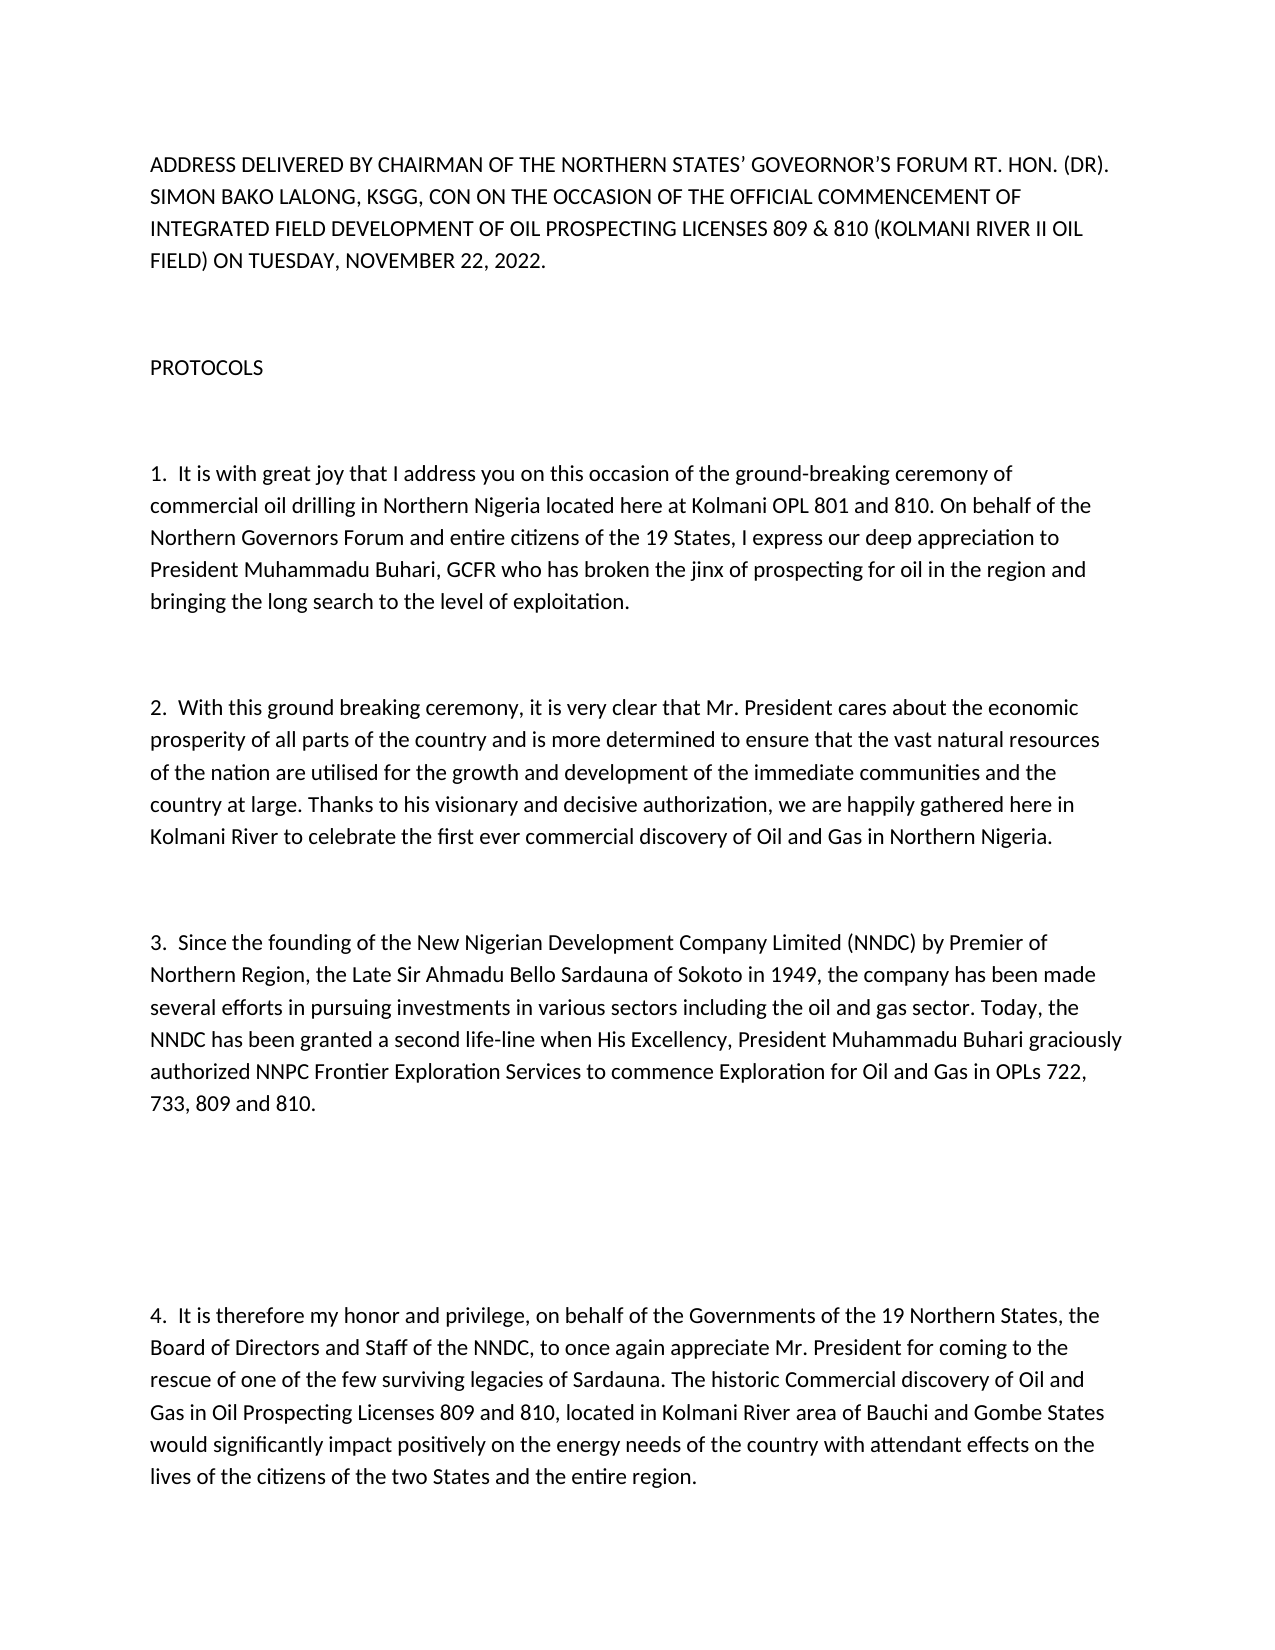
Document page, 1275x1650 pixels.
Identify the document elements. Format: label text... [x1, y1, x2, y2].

text 2. With this ground breaking ceremony, it is very clear that Mr. President cares about the economic prosperity of all parts of the country and is more determined to ensure that the vast natural resources of the nation are utilised for the growth and development of the immediate communities and the country at large. Thanks to his visionary and decisive authorization, we are happily gathered here in Kolmani River to celebrate the first ever commercial discovery of Oil and Gas in Northern Nigeria. [150, 693, 1125, 850]
text PROTOCOLS [150, 353, 1125, 381]
text 4. It is therefore my honor and privilege, on behalf of the Governments of the 19 Northern States, the Board of Directors and Staff of the NNDC, to once again appreciate Mr. President for coming to the rescue of one of the few surviving legacies of Sardauna. The historic Commercial discovery of Oil and Gas in Oil Prospecting Licenses 809 and 810, located in Kolmani River area of Bauchi and Gombe States would significantly impact positively on the energy needs of the country with attendant effects on the lives of the citizens of the two States and the entire region. [150, 1301, 1125, 1490]
text 3. Since the founding of the New Nigerian Development Company Limited (NNDC) by Premier of Northern Region, the Late Sir Ahmadu Bello Sardauna of Sokoto in 1949, the company has been made several efforts in pursuing investments in various sectors including the oil and gas sector. Today, the NNDC has been granted a second life-line when His Excellency, President Muhammadu Buhari graciously authorized NNPC Frontier Exploration Services to commence Exploration for Oil and Gas in OPLs 722, 733, 809 and 810. [150, 928, 1125, 1117]
text 1. It is with great joy that I address you on this occasion of the ground-breaking ceremony of commercial oil drilling in Northern Nigeria located here at Kolmani OPL 801 and 810. On behalf of the Northern Governors Forum and entire citizens of the 19 States, I express our deep appreciation to President Muhammadu Buhari, GCFR who has broken the jinx of prospecting for oil in the region and bringing the long search to the level of exploitation. [150, 459, 1125, 615]
text ADDRESS DELIVERED BY CHAIRMAN OF THE NORTHERN STATES’ GOVEORNOR’S FORUM RT. HON. (DR). SIMON BAKO LALONG, KSGG, CON ON THE OCCASION OF THE OFFICIAL COMMENCEMENT OF INTEGRATED FIELD DEVELOPMENT OF OIL PROSPECTING LICENSES 809 & 810 (KOLMANI RIVER II OIL FIELD) ON TUESDAY, NOVEMBER 22, 2022. [150, 150, 1125, 274]
